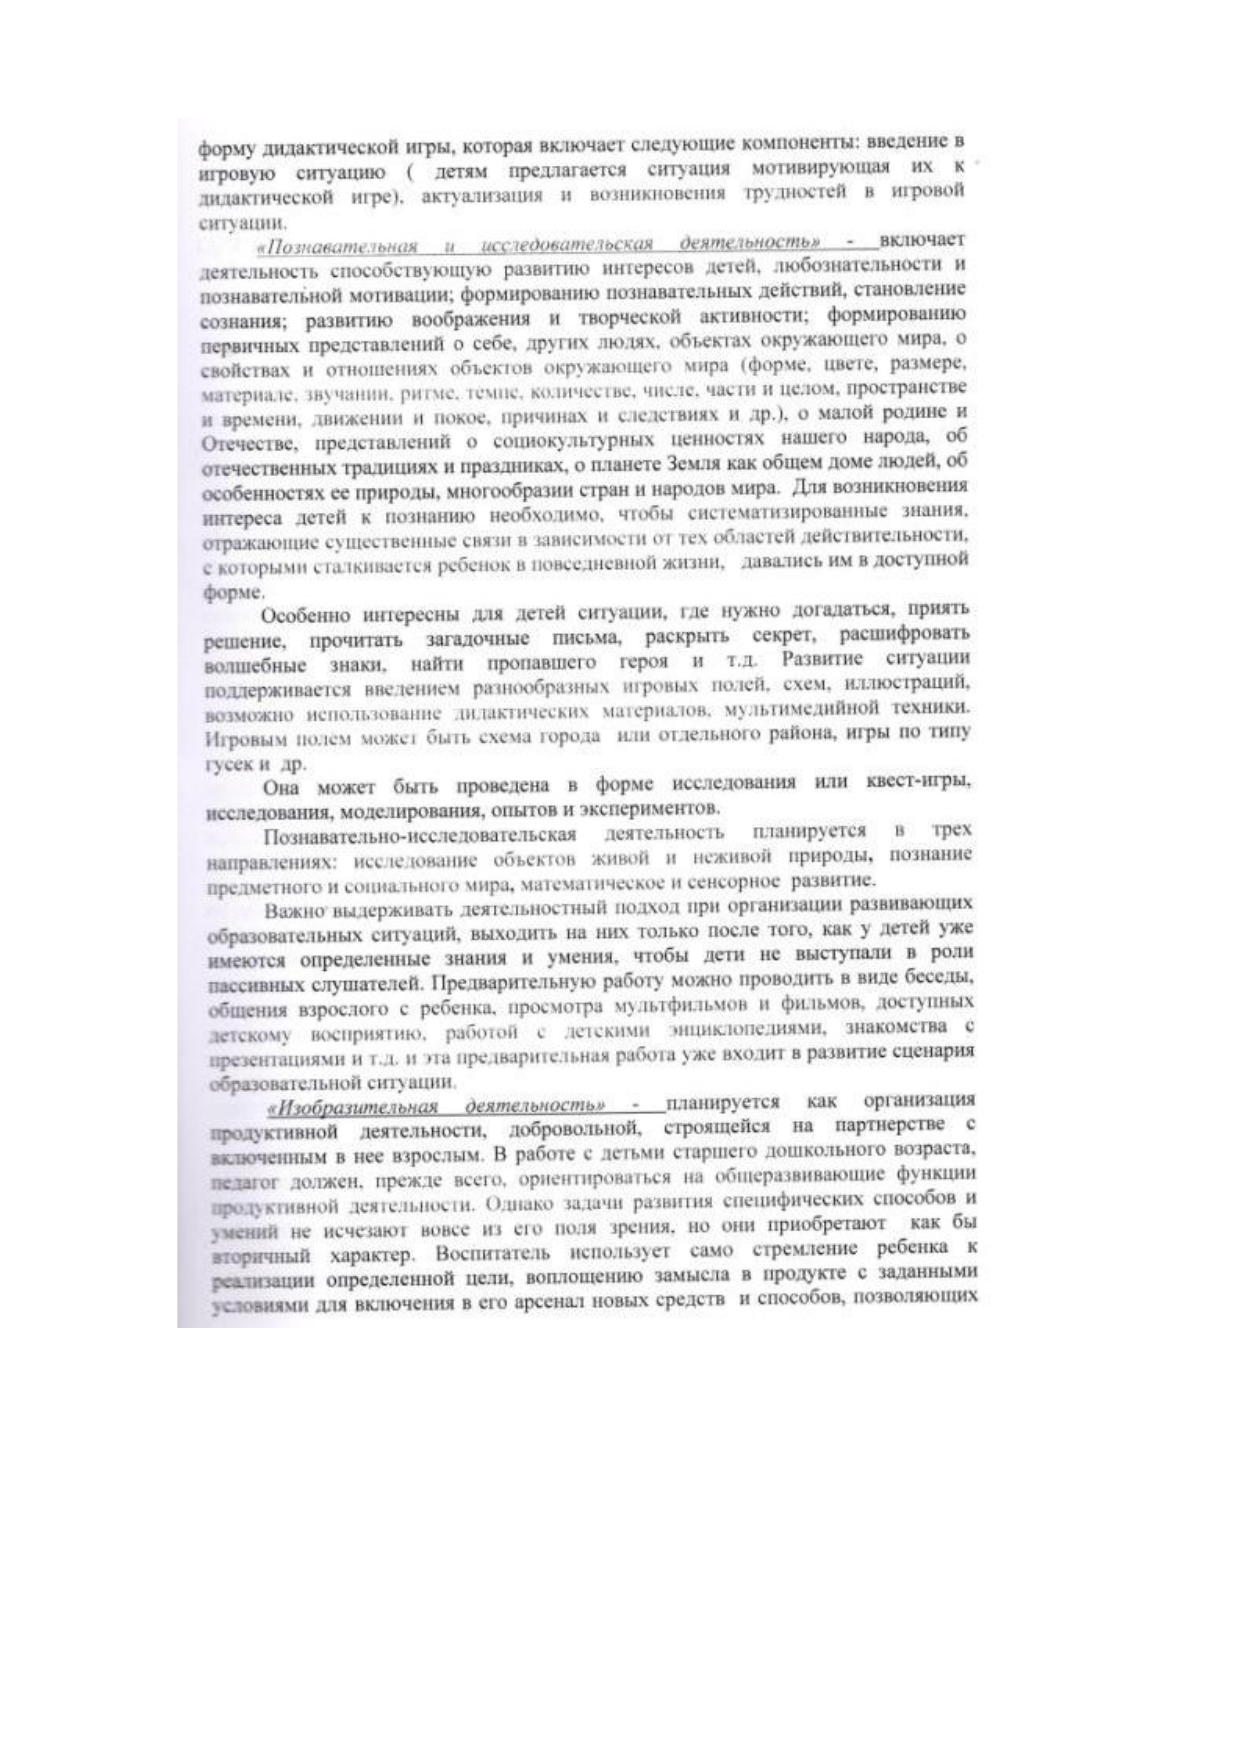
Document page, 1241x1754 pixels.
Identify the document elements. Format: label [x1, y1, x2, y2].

picture [177, 118, 992, 1328]
